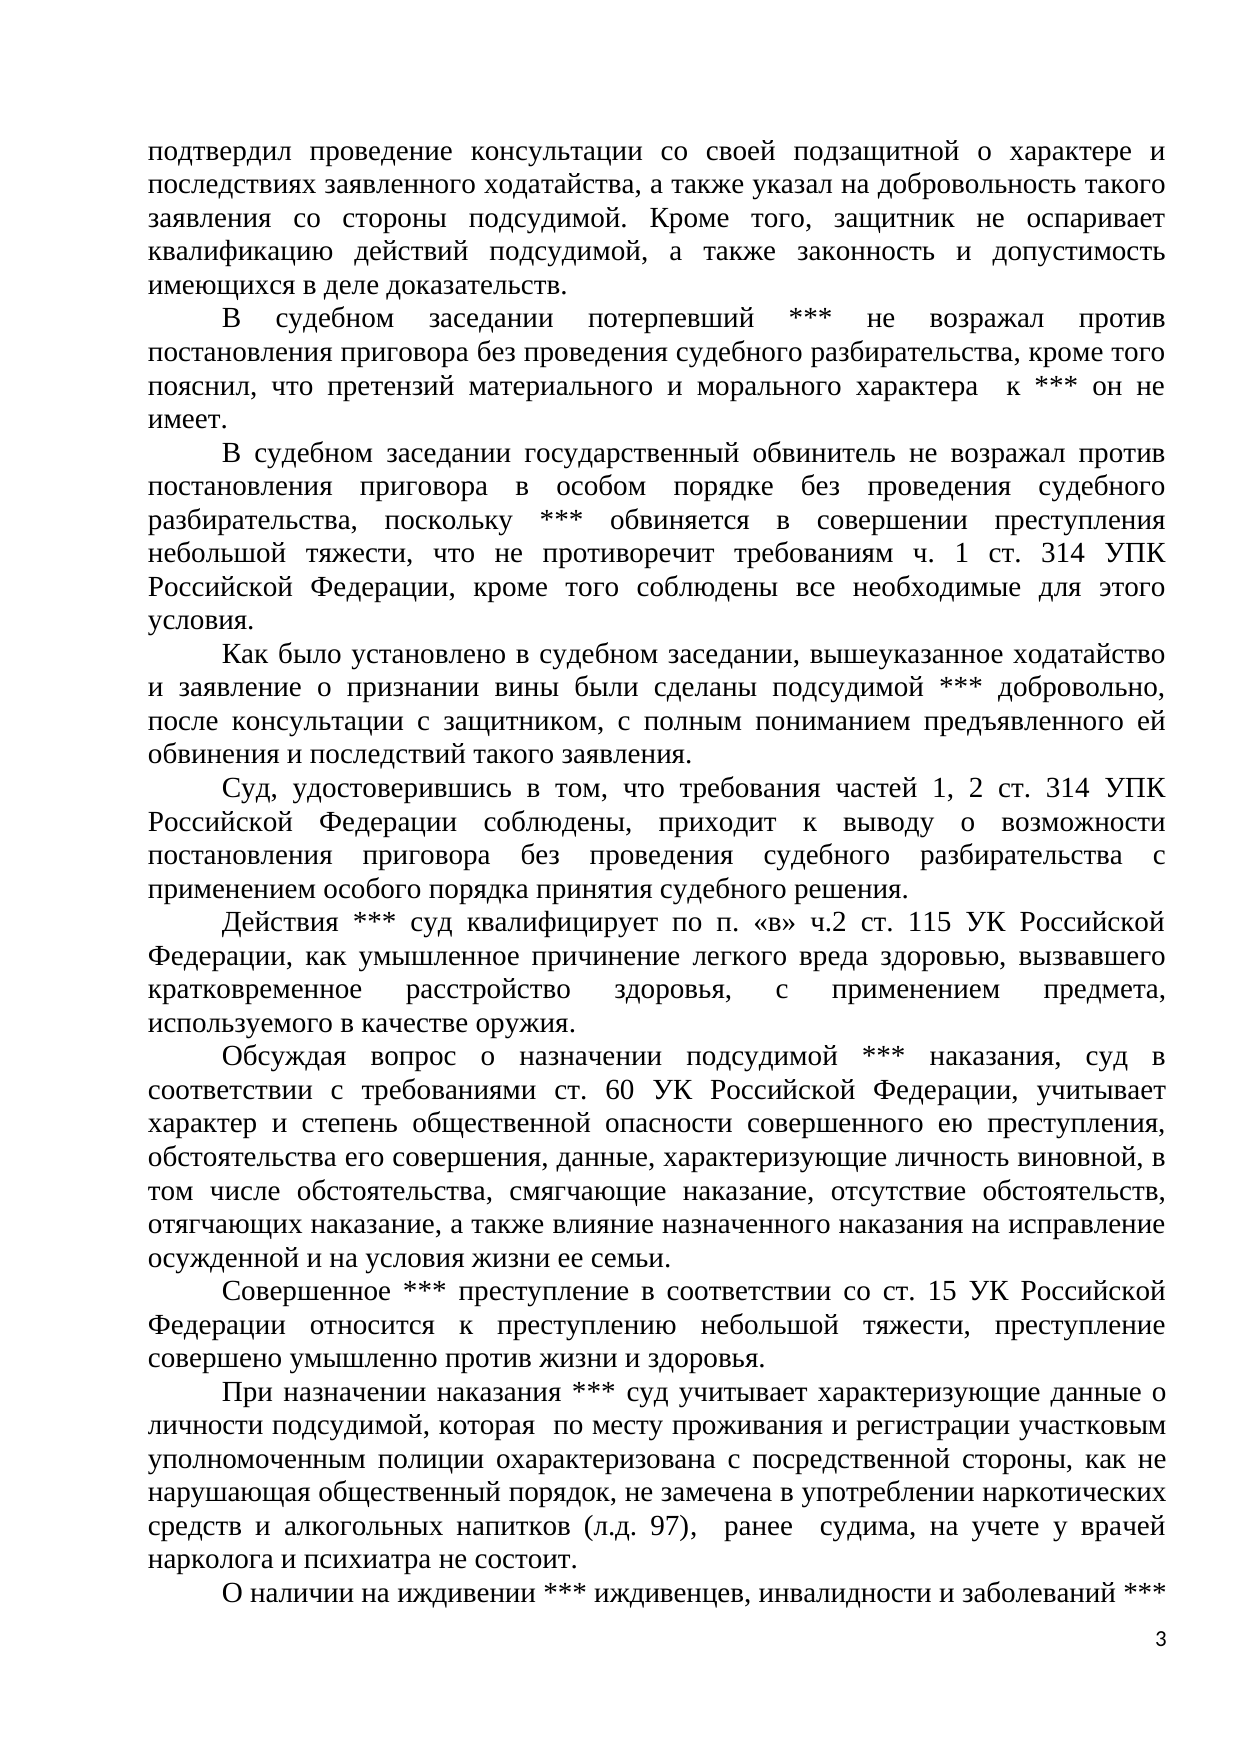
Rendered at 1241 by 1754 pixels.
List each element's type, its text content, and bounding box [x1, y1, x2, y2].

text О наличии на иждивении *** иждивенцев, инвалидности и заболеваний *** суду не указала. [148, 1575, 1167, 1609]
text Действия *** суд квалифицирует по п. «в» ч.2 ст. 115 УК Российской Федерации, как умышленное причинение легкого вреда здоровью, вызвавшего кратковременное расстройство здоровья, с применением предмета, используемого в качестве оружия. [148, 904, 1167, 1038]
text Как было установлено в судебном заседании, вышеуказанное ходатайство и заявление о признании вины были сделаны подсудимой *** добровольно, после консультации с защитником, с полным пониманием предъявленного ей обвинения и последствий такого заявления. [148, 636, 1167, 770]
text При назначении наказания *** суд учитывает характеризующие данные о личности подсудимой, которая по месту проживания и регистрации участковым уполномоченным полиции охарактеризована с посредственной стороны, как не нарушающая общественный порядок, не замечена в употреблении наркотических средств и алкогольных напитков (л.д. 97), ранее судима, на учете у врачей нарколога и психиатра не состоит. [148, 1374, 1167, 1575]
text Совершенное *** преступление в соответствии со ст. 15 УК Российской Федерации относится к преступлению небольшой тяжести, преступление совершено умышленно против жизни и здоровья. [148, 1273, 1167, 1374]
text В судебном заседании потерпевший *** не возражал против постановления приговора без проведения судебного разбирательства, кроме того пояснил, что претензий материального и морального характера к *** он не имеет. [148, 301, 1167, 435]
text В судебном заседании государственный обвинитель не возражал против постановления приговора в особом порядке без проведения судебного разбирательства, поскольку *** обвиняется в совершении преступления небольшой тяжести, что не противоречит требованиям ч. 1 ст. 314 УПК Российской Федерации, кроме того соблюдены все необходимые для этого условия. [148, 435, 1167, 636]
text Суд, удостоверившись в том, что требования частей 1, 2 ст. 314 УПК Российской Федерации соблюдены, приходит к выводу о возможности постановления приговора без проведения судебного разбирательства с применением особого порядка принятия судебного решения. [148, 770, 1167, 904]
text Обсуждая вопрос о назначении подсудимой *** наказания, суд в соответствии с требованиями ст. 60 УК Российской Федерации, учитывает характер и степень общественной опасности совершенного ею преступления, обстоятельства его совершения, данные, характеризующие личность виновной, в том числе обстоятельства, смягчающие наказание, отсутствие обстоятельств, отягчающих наказание, а также влияние назначенного наказания на исправление осужденной и на условия жизни ее семьи. [148, 1038, 1167, 1273]
